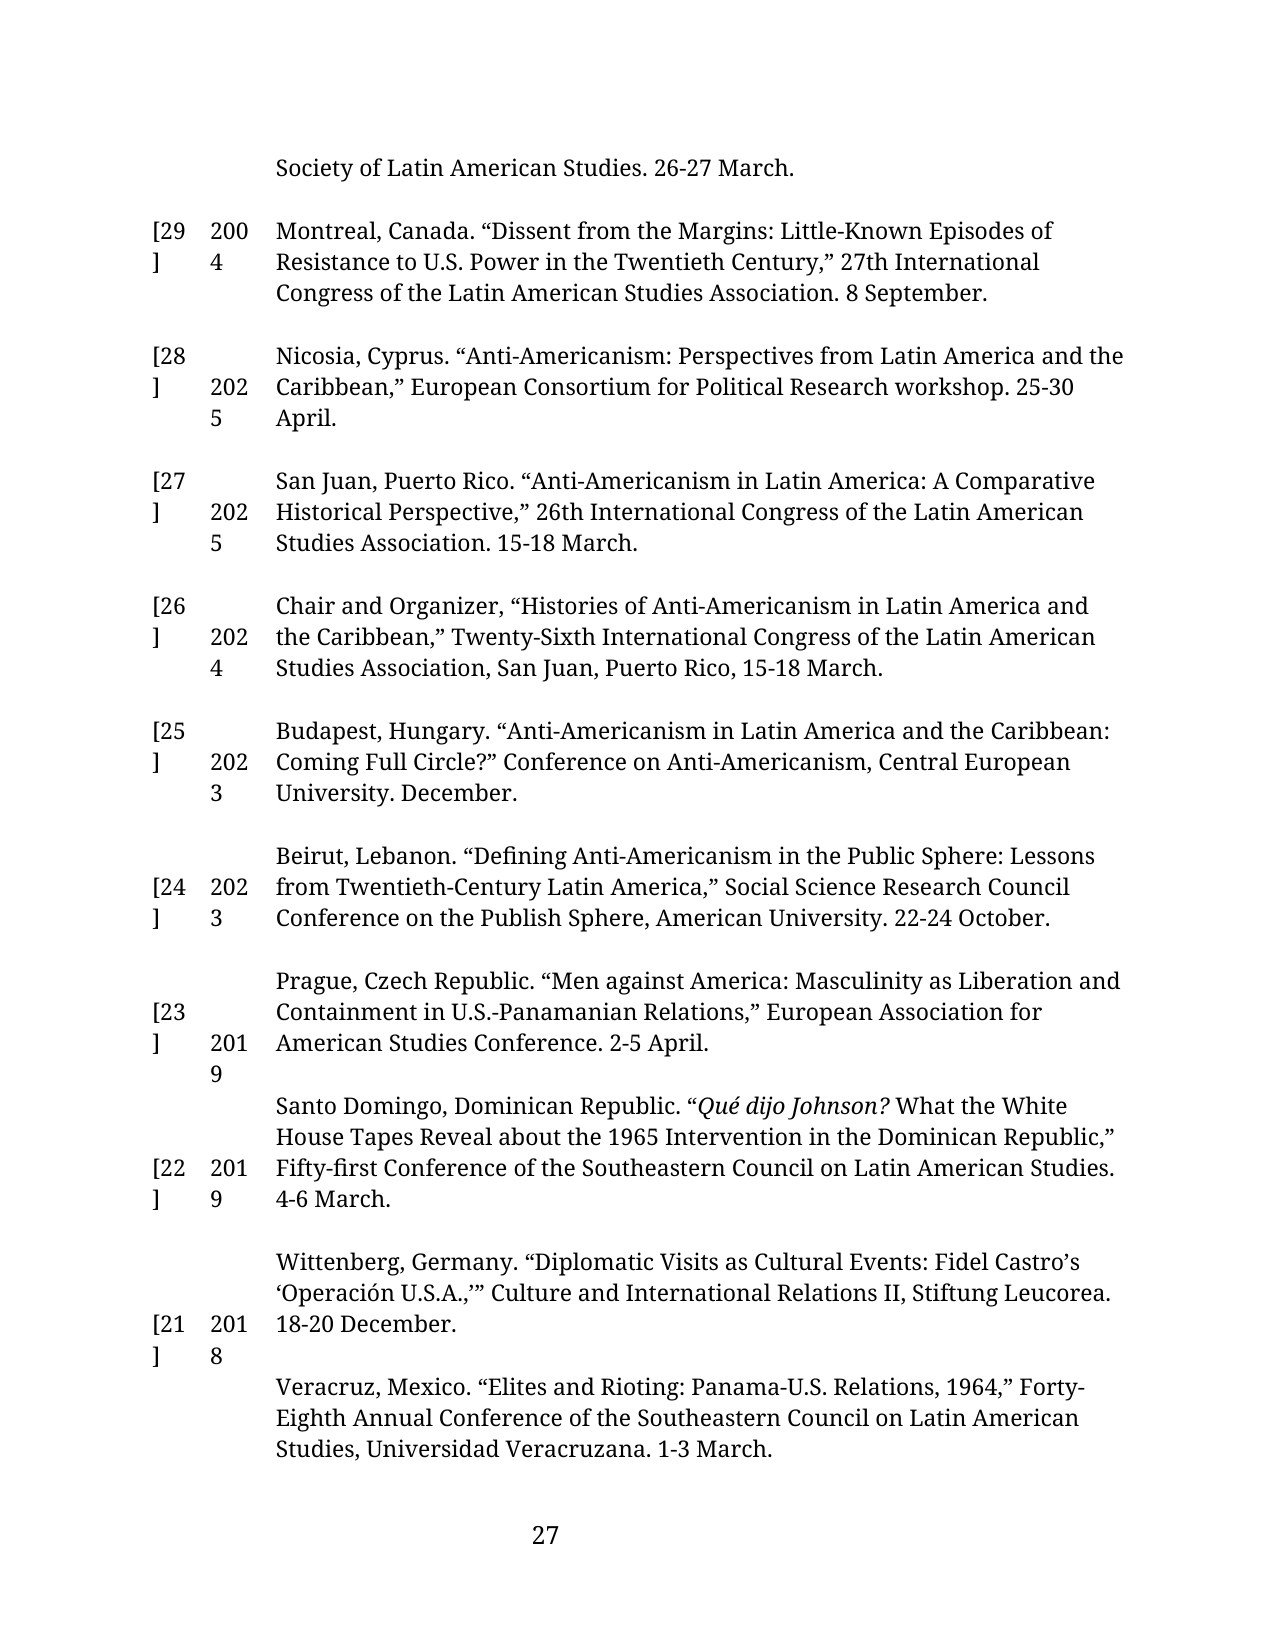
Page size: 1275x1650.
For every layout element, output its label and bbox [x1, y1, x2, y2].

table_header [199, 152, 264, 1464]
table_header [264, 152, 1136, 1464]
table_header [141, 152, 199, 1464]
